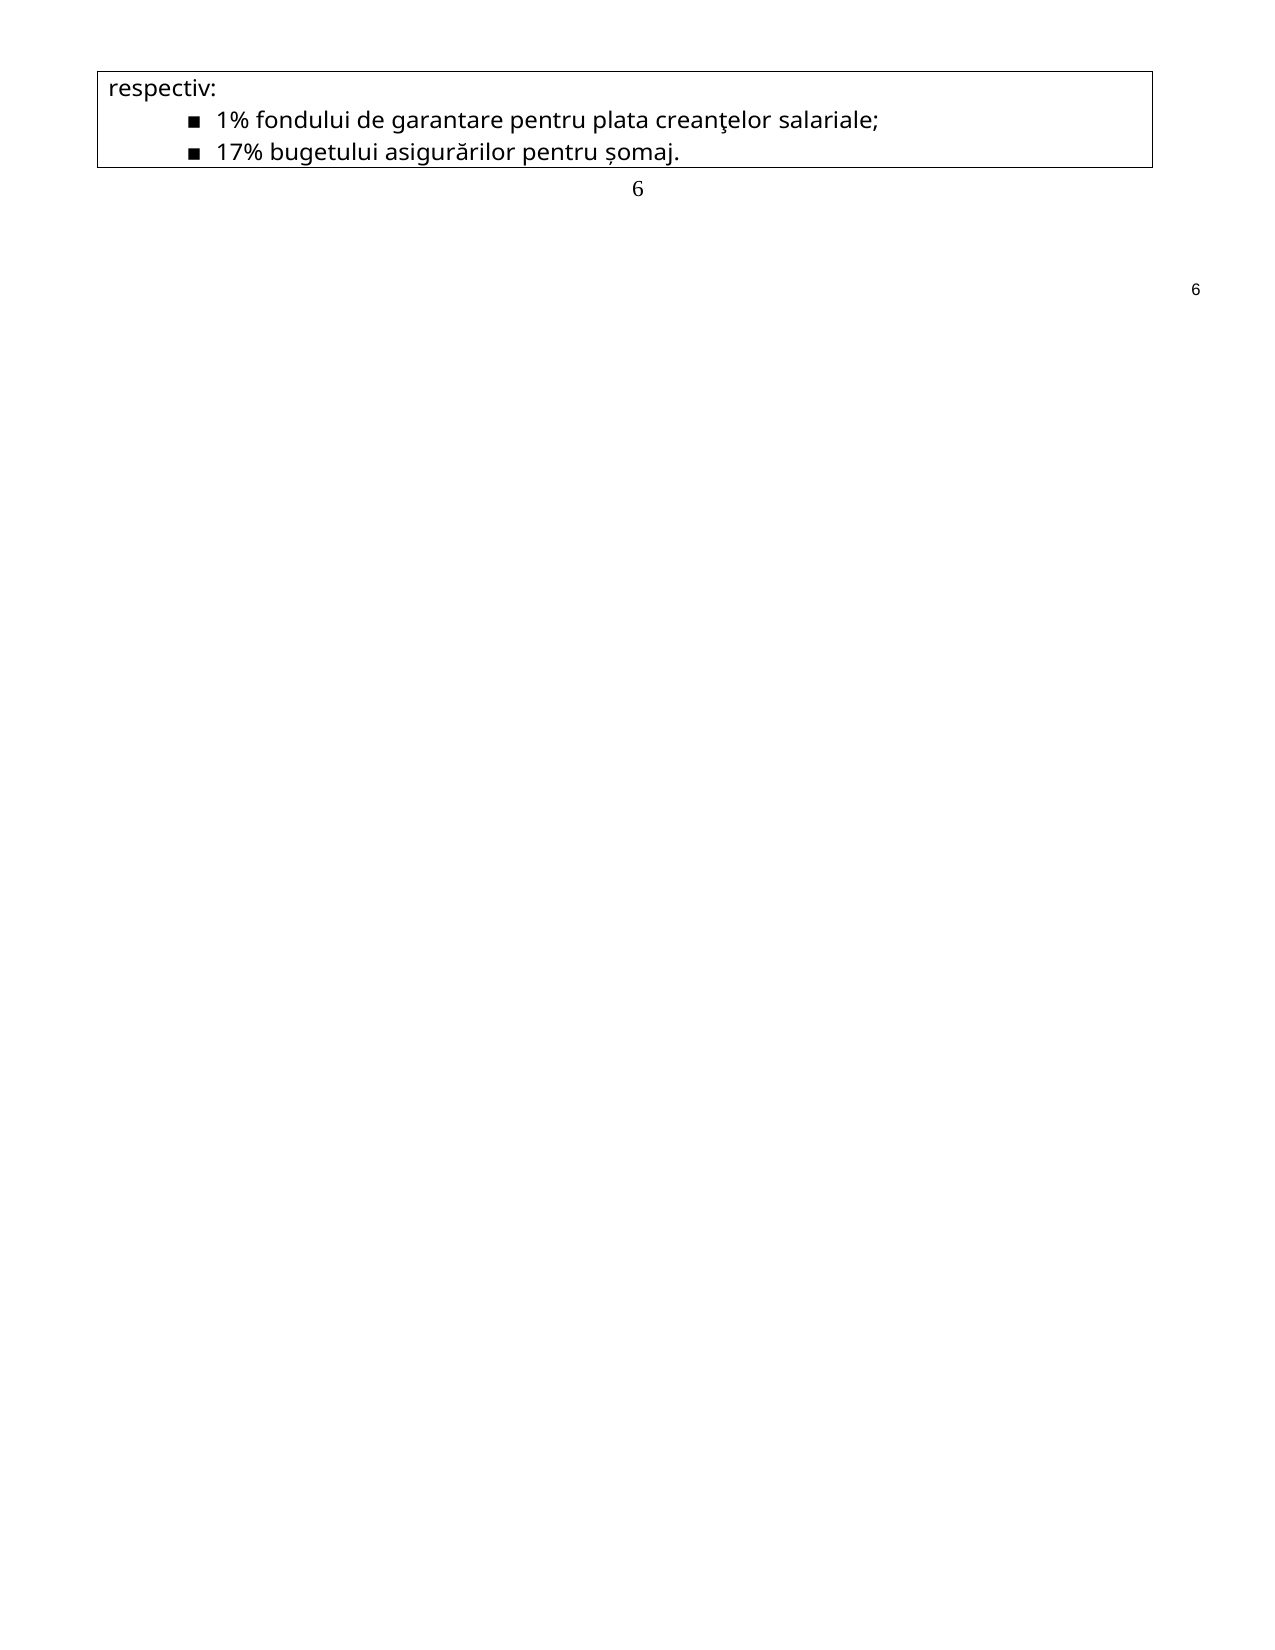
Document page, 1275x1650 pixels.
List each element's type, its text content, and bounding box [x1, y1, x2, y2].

text 6 [85, 282, 1200, 298]
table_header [98, 72, 1152, 167]
text 6 [85, 175, 1190, 202]
